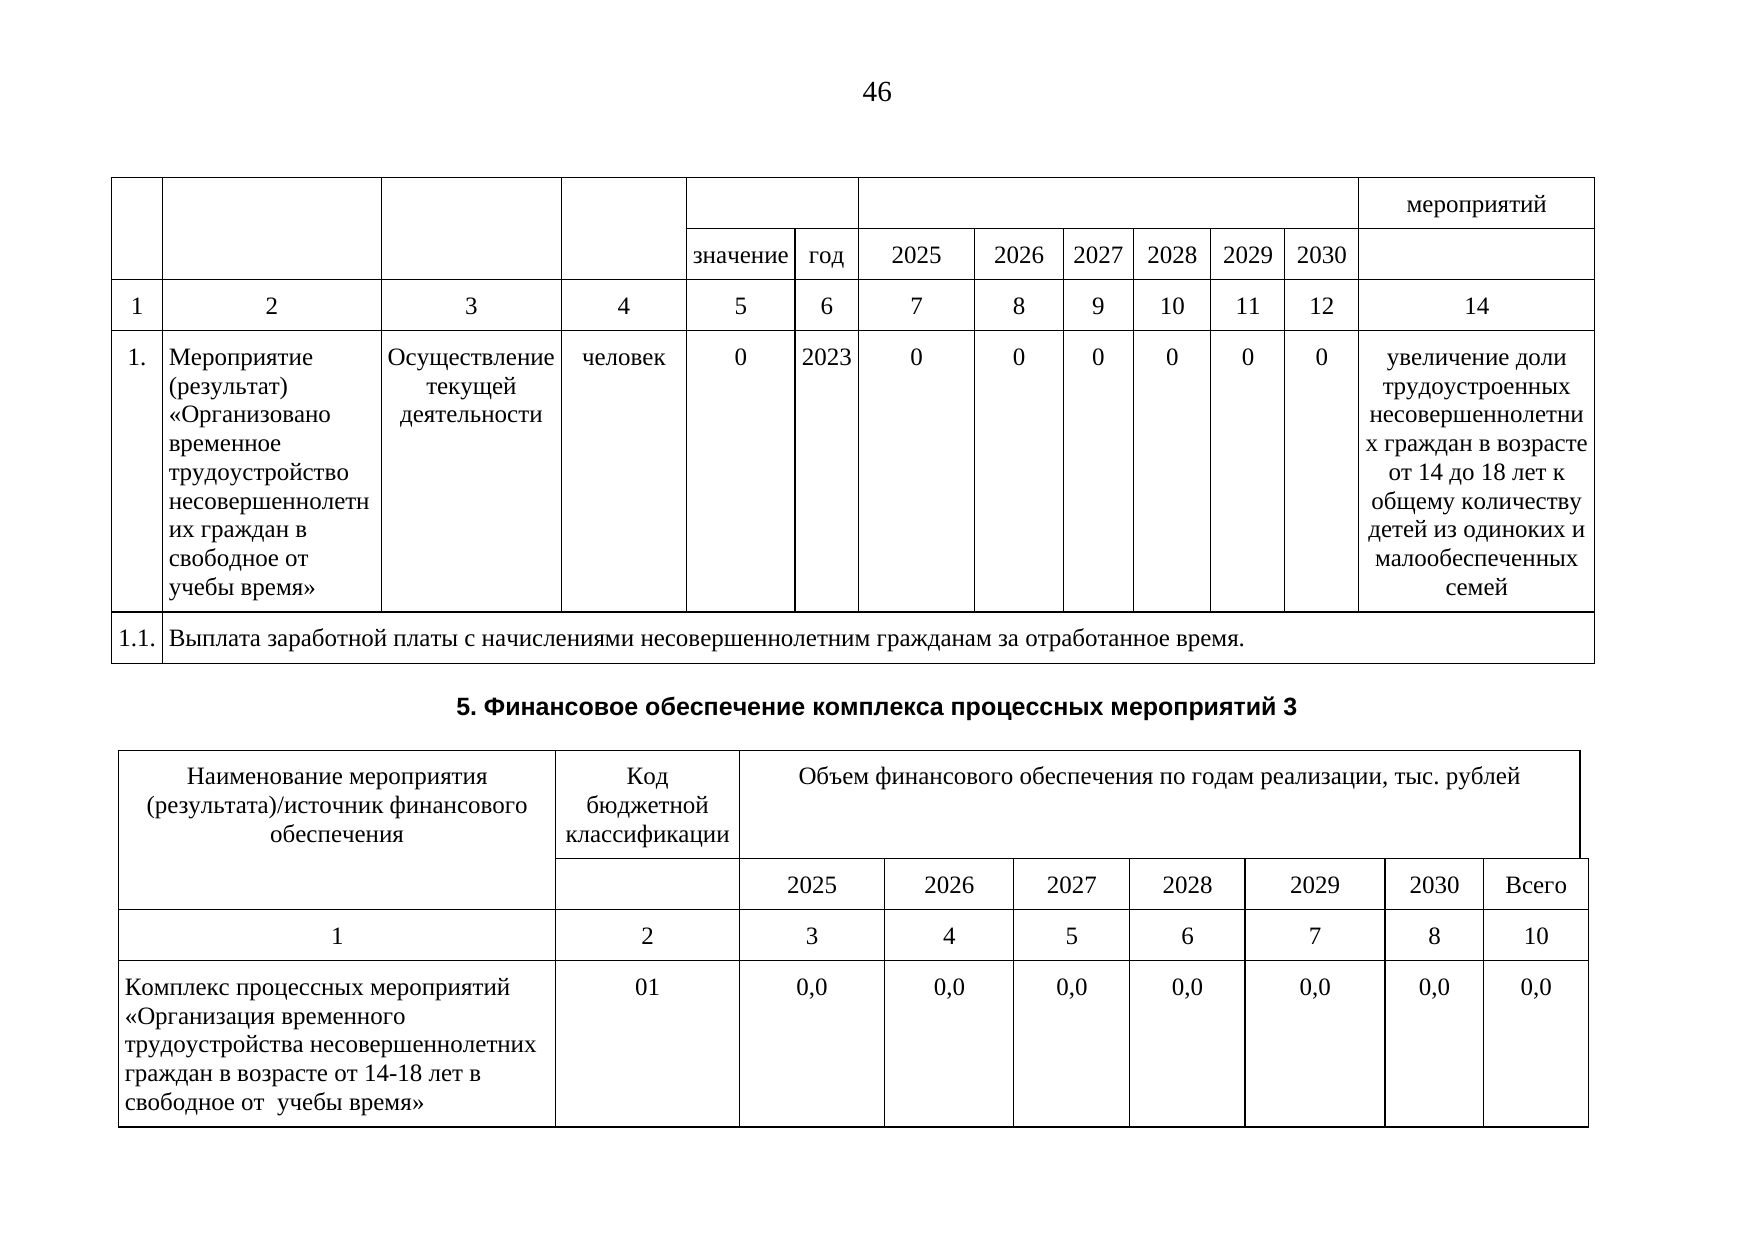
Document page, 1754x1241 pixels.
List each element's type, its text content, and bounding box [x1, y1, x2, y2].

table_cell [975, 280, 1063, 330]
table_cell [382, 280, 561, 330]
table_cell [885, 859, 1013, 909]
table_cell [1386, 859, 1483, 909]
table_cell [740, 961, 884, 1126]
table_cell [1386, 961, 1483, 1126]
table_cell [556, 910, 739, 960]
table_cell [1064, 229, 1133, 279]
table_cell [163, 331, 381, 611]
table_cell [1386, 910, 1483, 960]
title 5. Финансовое обеспечение комплекса процессных мероприятий 3 [118, 692, 1636, 721]
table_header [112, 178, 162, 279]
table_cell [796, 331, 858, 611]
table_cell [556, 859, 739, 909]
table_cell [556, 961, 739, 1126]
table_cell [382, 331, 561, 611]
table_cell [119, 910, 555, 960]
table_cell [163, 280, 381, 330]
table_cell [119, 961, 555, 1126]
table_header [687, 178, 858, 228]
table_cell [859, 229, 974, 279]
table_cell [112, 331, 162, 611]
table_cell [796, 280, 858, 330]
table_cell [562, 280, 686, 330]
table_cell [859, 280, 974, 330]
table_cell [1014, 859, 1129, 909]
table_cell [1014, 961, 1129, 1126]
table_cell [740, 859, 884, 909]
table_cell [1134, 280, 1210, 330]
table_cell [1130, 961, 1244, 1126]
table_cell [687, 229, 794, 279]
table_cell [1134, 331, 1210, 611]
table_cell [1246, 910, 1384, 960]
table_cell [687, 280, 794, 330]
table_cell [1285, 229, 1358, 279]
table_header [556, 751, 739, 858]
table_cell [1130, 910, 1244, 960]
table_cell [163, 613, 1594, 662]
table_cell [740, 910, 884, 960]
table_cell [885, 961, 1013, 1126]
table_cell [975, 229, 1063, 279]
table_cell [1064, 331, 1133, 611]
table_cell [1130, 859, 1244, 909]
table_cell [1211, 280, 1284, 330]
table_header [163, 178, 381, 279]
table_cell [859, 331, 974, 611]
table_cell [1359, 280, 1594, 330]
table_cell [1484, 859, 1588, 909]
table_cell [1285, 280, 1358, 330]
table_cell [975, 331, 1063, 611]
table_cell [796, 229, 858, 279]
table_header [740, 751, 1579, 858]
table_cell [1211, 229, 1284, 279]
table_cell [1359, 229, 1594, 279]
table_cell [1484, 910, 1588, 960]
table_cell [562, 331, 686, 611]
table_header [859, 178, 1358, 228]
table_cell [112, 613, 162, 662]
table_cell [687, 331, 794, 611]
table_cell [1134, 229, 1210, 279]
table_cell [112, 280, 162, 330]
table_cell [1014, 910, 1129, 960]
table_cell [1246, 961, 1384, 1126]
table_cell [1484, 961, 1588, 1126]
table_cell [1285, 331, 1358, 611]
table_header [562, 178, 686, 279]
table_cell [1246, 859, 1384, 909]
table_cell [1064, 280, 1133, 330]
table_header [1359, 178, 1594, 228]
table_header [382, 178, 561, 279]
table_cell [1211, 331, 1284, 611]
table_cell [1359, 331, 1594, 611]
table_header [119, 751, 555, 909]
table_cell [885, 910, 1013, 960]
